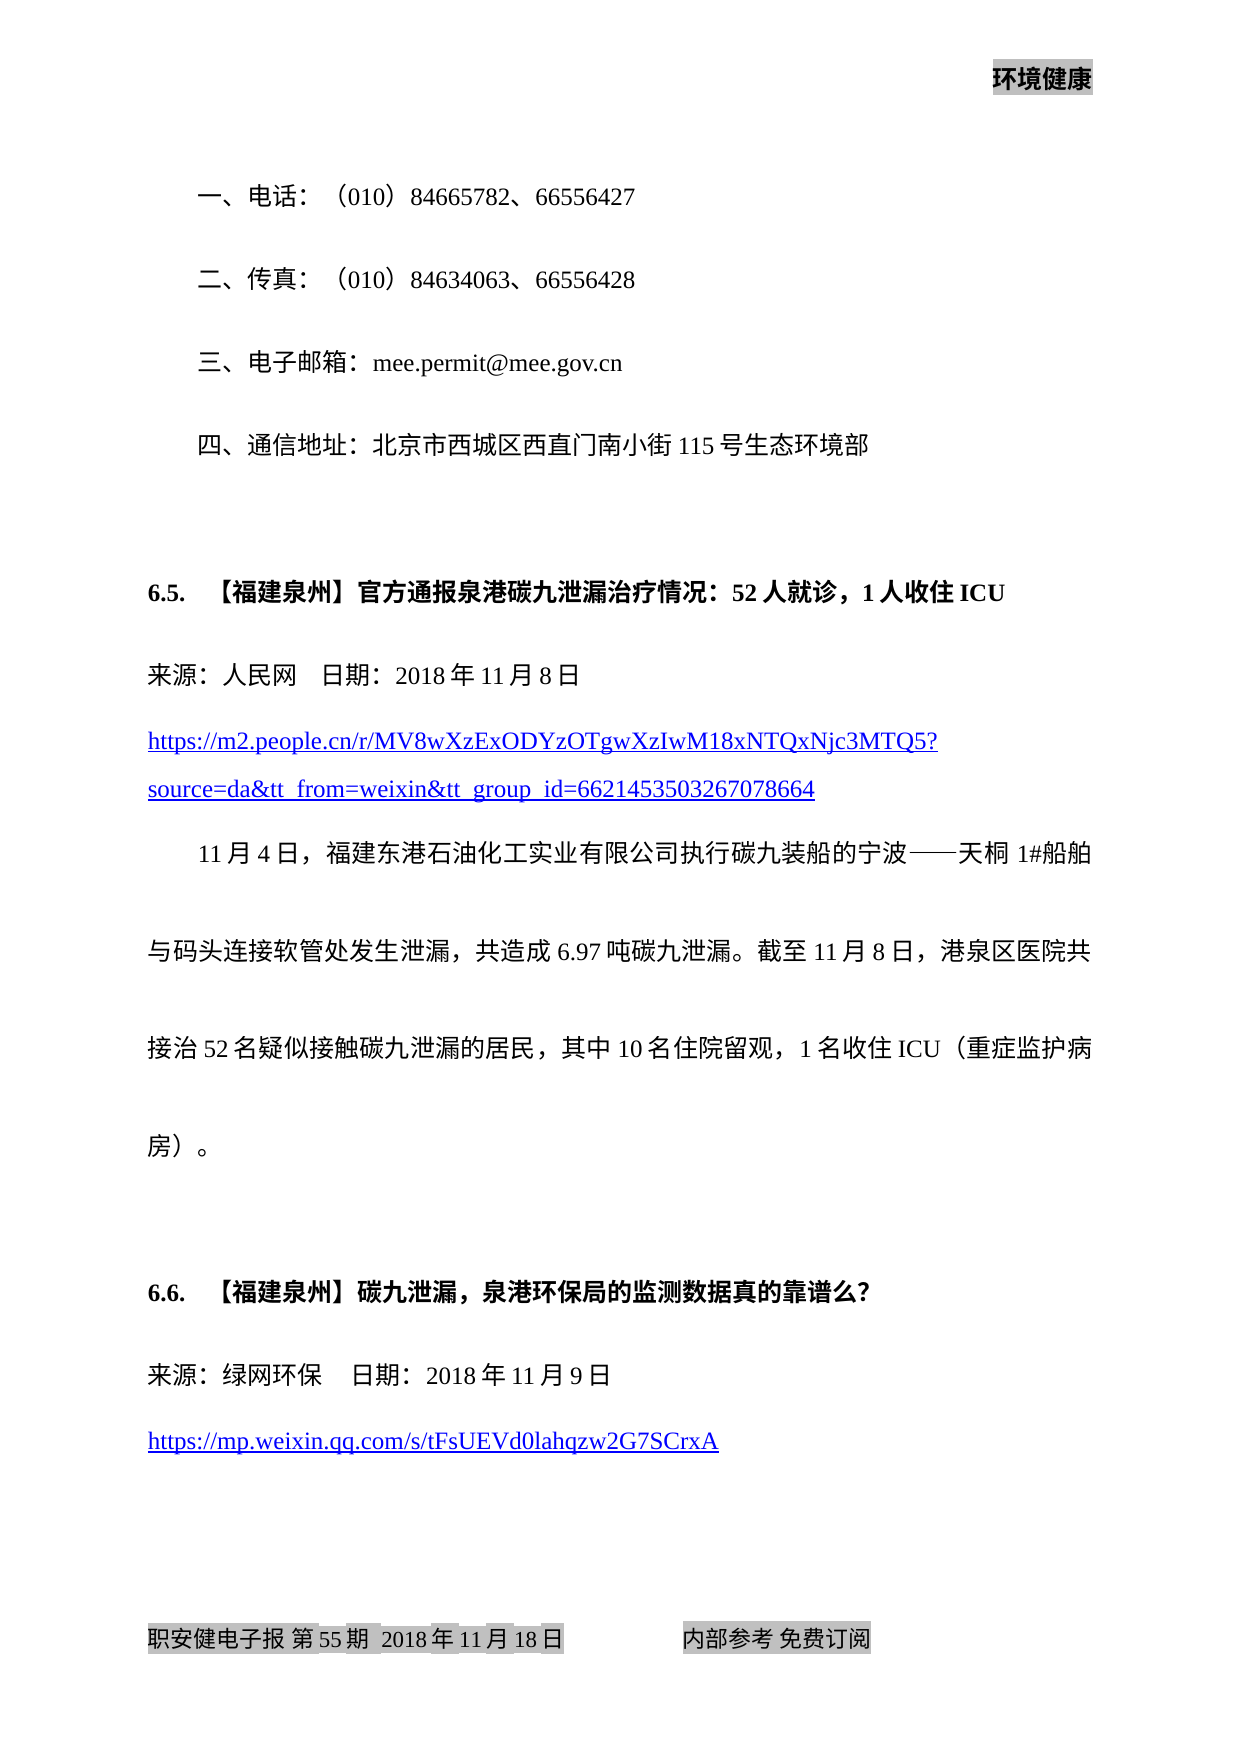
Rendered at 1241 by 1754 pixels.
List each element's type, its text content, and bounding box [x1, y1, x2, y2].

list 【福建泉州】碳九泄漏，泉港环保局的监测数据真的靠谱么？ [148, 1258, 1092, 1323]
text 一、电话：（010）84665782、66556427 [148, 162, 1092, 227]
text 11月4日，福建东港石油化工实业有限公司执行碳九装船的宁波——天桐1#船舶与码头连接软管处发生泄漏，共造成6.97吨碳九泄漏。截至11月8日，港泉区医院共接治52名疑似接触碳九泄漏的居民，其中10名住院留观，1名收住ICU（重症监护病房）。 [148, 819, 1092, 1177]
text 来源：人民网 日期：2018年11月8日 [148, 641, 1092, 706]
text https://mp.weixin.qq.com/s/tFsUEVd0lahqzw2G7SCrxA [148, 1424, 1092, 1457]
text 三、电子邮箱：mee.permit@mee.gov.cn [148, 328, 1092, 393]
list 【福建泉州】官方通报泉港碳九泄漏治疗情况：52人就诊，1人收住ICU [148, 558, 1092, 623]
text 来源：绿网环保 日期：2018年11月9日 [148, 1341, 1092, 1406]
text 二、传真：（010）84634063、66556428 [148, 245, 1092, 310]
text https://m2.people.cn/r/MV8wXzExODYzOTgwXzIwM18xNTQxNjc3MTQ5?source=da&tt_from=weixin&tt_group_id=6621453503267078664 [148, 724, 1092, 805]
text 四、通信地址：北京市西城区西直门南小街115号生态环境部 [148, 411, 1092, 476]
